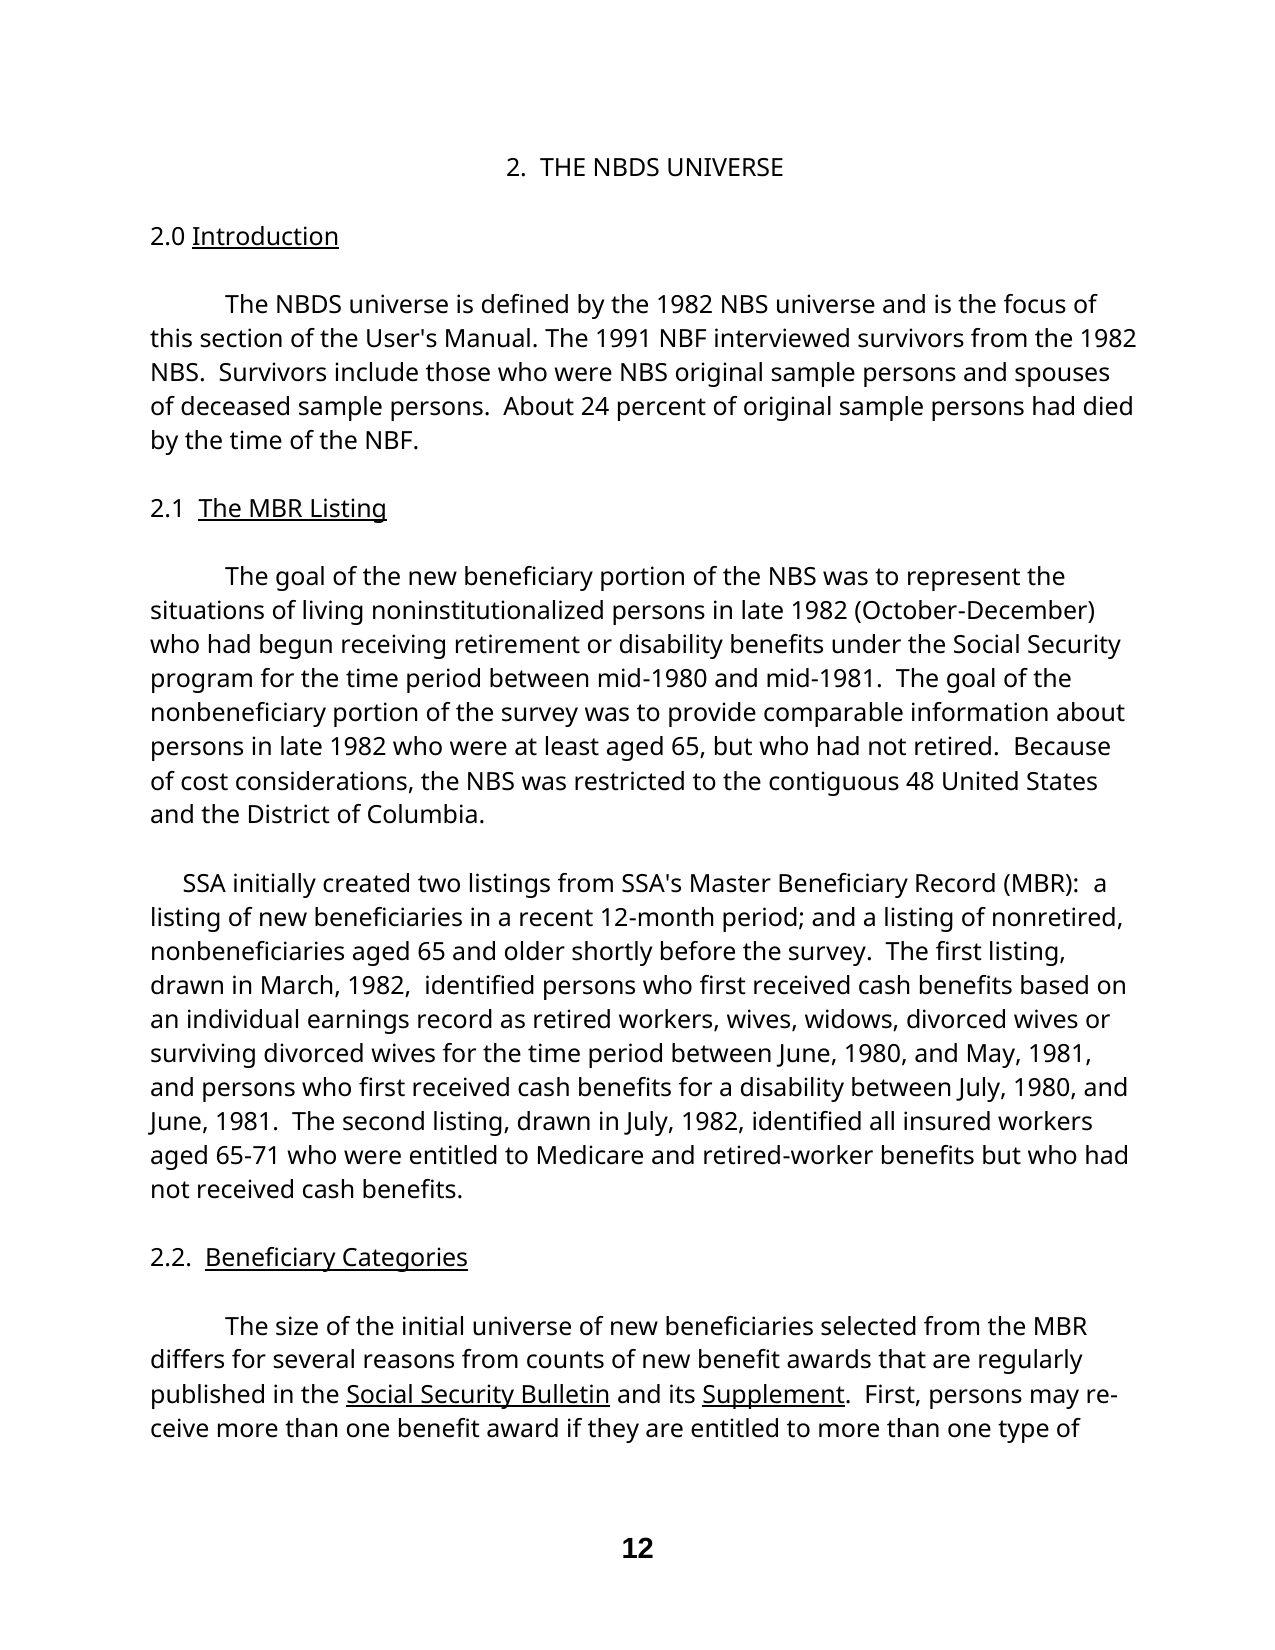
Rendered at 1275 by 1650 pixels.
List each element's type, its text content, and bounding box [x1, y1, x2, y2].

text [150, 1308, 1140, 1444]
text The NBDS universe is defined by the 1982 NBS universe and is the focus of this section of the User's Manual. The 1991 NBF interviewed survivors from the 1982 NBS. Survivors include those who were NBS original sample persons and spouses of deceased sample persons. About 24 percent of original sample persons had died by the time of the NBF. [150, 286, 1140, 457]
text 2.2. Beneficiary Categories [150, 1240, 1140, 1274]
text 2. THE NBDS UNIVERSE [150, 150, 1140, 184]
text SSA initially created two listings from SSA's Master Beneficiary Record (MBR): a listing of new beneficiaries in a recent 12-month period; and a listing of nonretired, nonbeneficiaries aged 65 and older shortly before the survey. The first listing, drawn in March, 1982, identified persons who first received cash benefits based on an individual earnings record as retired workers, wives, widows, divorced wives or surviving divorced wives for the time period between June, 1980, and May, 1981, and persons who first received cash benefits for a disability between July, 1980, and June, 1981. The second listing, drawn in July, 1982, identified all insured workers aged 65-71 who were entitled to Medicare and retired-worker benefits but who had not received cash benefits. [150, 865, 1140, 1206]
text 2.1 The MBR Listing [150, 491, 1140, 525]
text 2.0 Introduction [150, 218, 1140, 252]
text The goal of the new beneficiary portion of the NBS was to represent the situations of living noninstitutionalized persons in late 1982 (October-December) who had begun receiving retirement or disability benefits under the Social Security program for the time period between mid-1980 and mid-1981. The goal of the nonbeneficiary portion of the survey was to provide comparable information about persons in late 1982 who were at least aged 65, but who had not retired. Because of cost considerations, the NBS was restricted to the contiguous 48 United States and the District of Columbia. [150, 559, 1140, 831]
